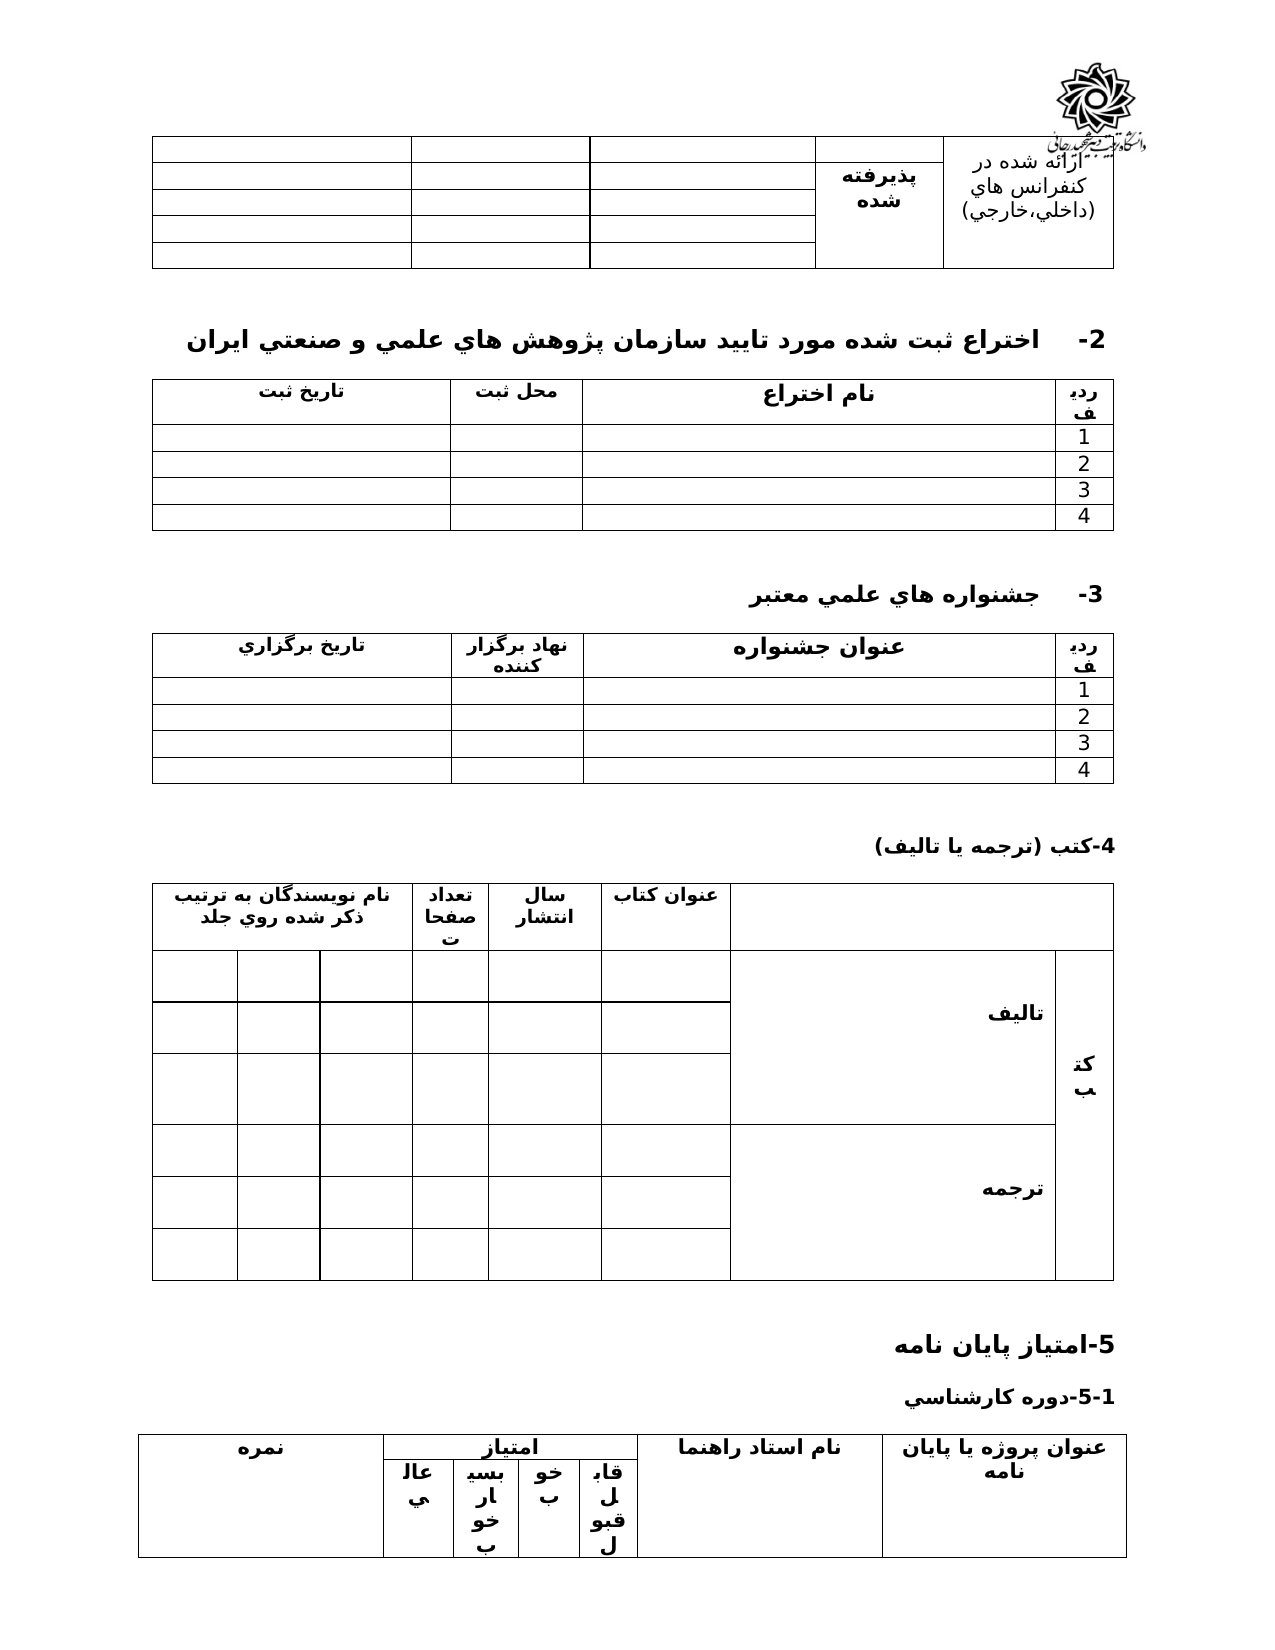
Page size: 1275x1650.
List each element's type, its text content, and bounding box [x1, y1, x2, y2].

table_cell 4 [1056, 758, 1113, 783]
table_cell [584, 731, 1055, 757]
table_header ردیف [1056, 634, 1113, 677]
table_header سال انتشار [489, 884, 601, 949]
table_cell [489, 1229, 601, 1279]
table_header نمره [139, 1435, 383, 1557]
table_header عنوان پروژه يا پايان نامه [883, 1435, 1126, 1557]
table_cell عالي [384, 1460, 453, 1557]
table_cell [591, 163, 815, 189]
table_cell [591, 243, 815, 268]
table_header [731, 884, 1113, 949]
list اختراع ثبت شده مورد تاييد سازمان پژوهش هاي علمي و صنعتي ايران [150, 325, 1078, 354]
table_cell [153, 216, 411, 242]
table_cell [412, 163, 589, 189]
table_cell [321, 1003, 412, 1053]
table_cell [238, 951, 319, 1001]
table_cell [153, 1003, 237, 1053]
table_cell [584, 678, 1055, 704]
table_cell [413, 1125, 488, 1176]
table_header عنوان كتاب [602, 884, 730, 949]
table_cell [153, 705, 451, 730]
text 4-كتب (ترجمه يا تاليف) [150, 834, 1116, 858]
text 5-امتياز پايان نامه [150, 1331, 1116, 1360]
table_cell [451, 505, 582, 530]
table_cell [153, 1229, 237, 1279]
table_cell 4 [1056, 505, 1113, 530]
table_cell [489, 951, 601, 1001]
table_cell [153, 678, 451, 704]
table_cell [412, 137, 589, 162]
table_cell [153, 1054, 237, 1124]
table_header عنوان جشنواره [584, 634, 1055, 677]
table_cell [413, 1054, 488, 1124]
table_cell [321, 1229, 412, 1279]
table_cell [153, 243, 411, 268]
table_cell [591, 137, 815, 162]
table_header محل ثبت [451, 380, 582, 424]
table_cell [452, 758, 583, 783]
table_cell 1 [1056, 678, 1113, 704]
table_header نهاد برگزار كننده [452, 634, 583, 677]
table_cell 2 [1056, 452, 1113, 477]
table_cell [583, 478, 1055, 503]
table_cell [412, 243, 589, 268]
table_cell [452, 705, 583, 730]
table_cell 1 [1056, 425, 1113, 451]
table_cell [451, 425, 582, 451]
table_header نام نويسندگان به ترتيب ذكر شده روي جلد [153, 884, 412, 949]
table_cell [412, 190, 589, 215]
table_cell [413, 951, 488, 1001]
table_cell [153, 731, 451, 757]
table_cell [153, 951, 237, 1001]
table_cell [489, 1177, 601, 1228]
picture [1042, 61, 1151, 160]
table_cell [583, 505, 1055, 530]
table_cell [452, 731, 583, 757]
table_cell 3 [1056, 478, 1113, 503]
text 5-1-دوره كارشناسي [150, 1385, 1116, 1409]
table_cell تاليف [731, 951, 1055, 1124]
picture [1042, 137, 1113, 160]
table_cell 3 [1056, 731, 1113, 757]
table_cell [321, 1125, 412, 1176]
table_cell [153, 758, 451, 783]
list جشنواره هاي علمي معتبر [150, 581, 1078, 608]
table_cell [602, 951, 730, 1001]
table_cell [321, 1054, 412, 1124]
table_cell [602, 1229, 730, 1279]
table_cell [238, 1003, 319, 1053]
table_header ردیف [1056, 380, 1113, 424]
table_cell [591, 190, 815, 215]
table_cell [153, 137, 411, 162]
table_cell [153, 452, 450, 477]
table_header نام استاد راهنما [638, 1435, 882, 1557]
table_cell [153, 1125, 237, 1176]
table_cell [413, 1177, 488, 1228]
table_cell [602, 1125, 730, 1176]
table_cell [238, 1125, 319, 1176]
table_cell [602, 1054, 730, 1124]
table_cell 2 [1056, 705, 1113, 730]
table_cell [489, 1054, 601, 1124]
table_cell [412, 216, 589, 242]
table_cell [583, 452, 1055, 477]
table_cell [238, 1177, 319, 1228]
table_cell [452, 678, 583, 704]
table_cell [238, 1229, 319, 1279]
table_cell [153, 425, 450, 451]
table_cell پذيرفته شده [816, 163, 943, 268]
table_cell خوب [519, 1460, 579, 1557]
table_cell [238, 1054, 319, 1124]
table_cell [321, 951, 412, 1001]
table_cell بسيار خوب [454, 1460, 518, 1557]
table_cell [451, 478, 582, 503]
table_cell كتب [1056, 951, 1113, 1279]
table_cell [153, 163, 411, 189]
table_cell [153, 478, 450, 503]
table_cell ترجمه [731, 1125, 1055, 1279]
table_cell [153, 1177, 237, 1228]
table_cell [153, 190, 411, 215]
table_cell قابل قبول [580, 1460, 637, 1557]
table_cell [321, 1177, 412, 1228]
table_cell [451, 452, 582, 477]
table_header تاريخ ثبت [153, 380, 450, 424]
table_cell [153, 505, 450, 530]
table_cell [413, 1229, 488, 1279]
table_cell [602, 1003, 730, 1053]
table_cell [413, 1003, 488, 1053]
table_cell [489, 1003, 601, 1053]
table_cell [602, 1177, 730, 1228]
table_header نام اختراع [583, 380, 1055, 424]
table_cell [591, 216, 815, 242]
table_header تاريخ برگزاري [153, 634, 451, 677]
table_cell [584, 758, 1055, 783]
table_header تعداد صفحات [413, 884, 488, 949]
table_cell [584, 705, 1055, 730]
table_cell [489, 1125, 601, 1176]
table_cell [583, 425, 1055, 451]
table_header امتياز [384, 1435, 637, 1459]
